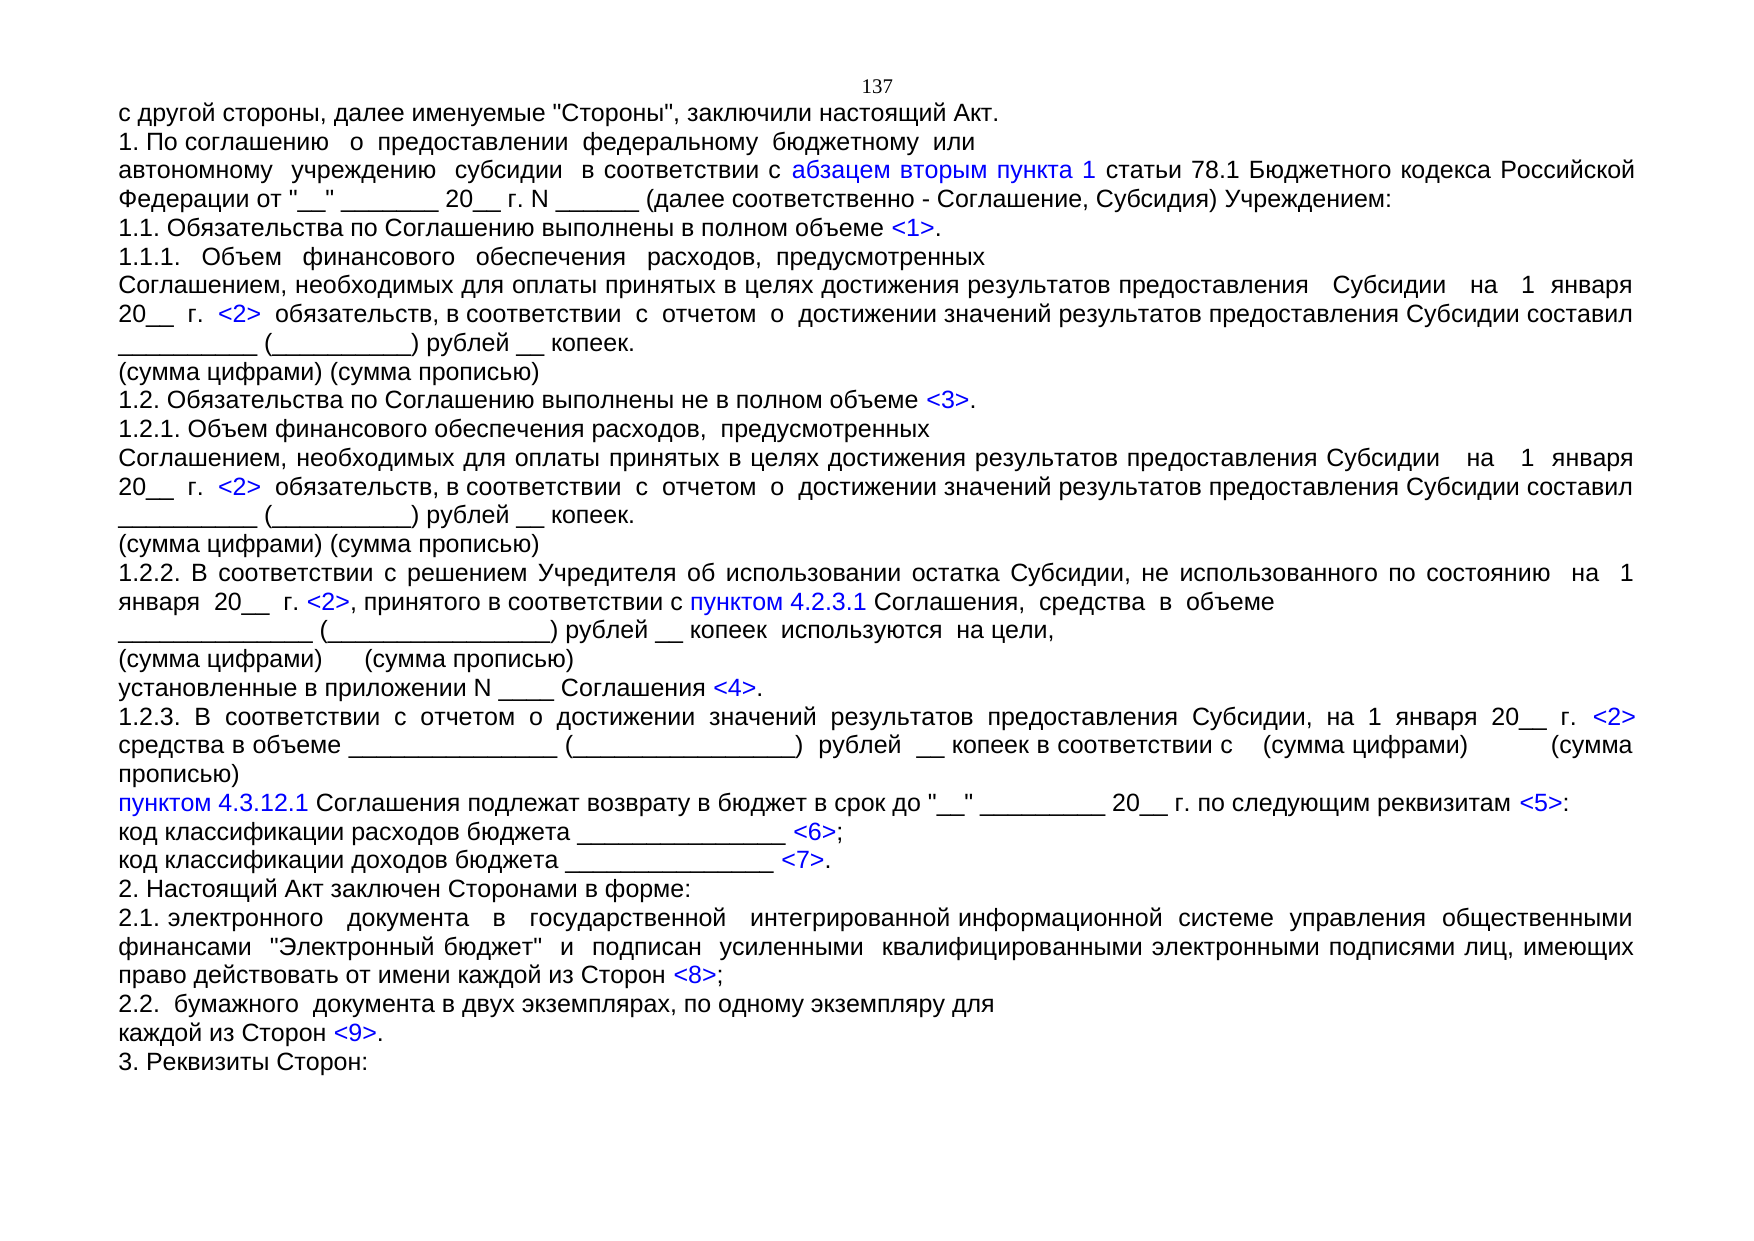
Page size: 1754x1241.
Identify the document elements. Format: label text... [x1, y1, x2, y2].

text (сумма цифрами) (сумма прописью) [118, 529, 1636, 558]
text 1. По соглашению о предоставлении федеральному бюджетному или [118, 127, 1636, 155]
text 2. Настоящий Акт заключен Сторонами в форме: [118, 874, 1636, 903]
text 1.2. Обязательства по Соглашению выполнены не в полном объеме <3>. [118, 385, 1636, 414]
text 1.2.3. В соответствии с отчетом о достижении значений результатов предоставления Субсидии, на 1 января 20__ г. <2> средства в объеме _______________ (________________) рублей __ копеек в соответствии с (сумма цифрами) (сумма прописью) [118, 702, 1636, 788]
text 2.2. бумажного документа в двух экземплярах, по одному экземпляру для [118, 989, 1636, 1018]
text пунктом 4.3.12.1 Соглашения подлежат возврату в бюджет в срок до "__" _________ 20__ г. по следующим реквизитам <5>: [118, 788, 1636, 817]
text ______________ (________________) рублей __ копеек используются на цели, [118, 615, 1636, 644]
text установленные в приложении N ____ Соглашения <4>. [118, 673, 1636, 702]
text (сумма цифрами) (сумма прописью) [118, 644, 1636, 673]
text 3. Реквизиты Сторон: [118, 1047, 1636, 1075]
text (сумма цифрами) (сумма прописью) [118, 357, 1636, 385]
text каждой из Сторон <9>. [118, 1018, 1636, 1047]
text Соглашением, необходимых для оплаты принятых в целях достижения результатов предоставления Субсидии на 1 января 20__ г. <2> обязательств, в соответствии с отчетом о достижении значений результатов предоставления Субсидии составил __________ (__________) рублей __ копеек. [118, 443, 1636, 529]
text 1.2.2. В соответствии с решением Учредителя об использовании остатка Субсидии, не использованного по состоянию на 1 января 20__ г. <2>, принятого в соответствии с пунктом 4.2.3.1 Соглашения, средства в объеме [118, 558, 1636, 615]
text Соглашением, необходимых для оплаты принятых в целях достижения результатов предоставления Субсидии на 1 января 20__ г. <2> обязательств, в соответствии с отчетом о достижении значений результатов предоставления Субсидии составил __________ (__________) рублей __ копеек. [118, 270, 1636, 357]
text автономному учреждению субсидии в соответствии с абзацем вторым пункта 1 статьи 78.1 Бюджетного кодекса Российской Федерации от "__" _______ 20__ г. N ______ (далее соответственно - Соглашение, Субсидия) Учреждением: [118, 155, 1636, 213]
text код классификации доходов бюджета _______________ <7>. [118, 845, 1636, 874]
text 1.1. Обязательства по Соглашению выполнены в полном объеме <1>. [118, 213, 1636, 242]
text с другой стороны, далее именуемые "Стороны", заключили настоящий Акт. [118, 98, 1636, 127]
text код классификации расходов бюджета _______________ <6>; [118, 817, 1636, 845]
text 2.1. электронного документа в государственной интегрированной информационной системе управления общественными финансами "Электронный бюджет" и подписан усиленными квалифицированными электронными подписями лиц, имеющих право действовать от имени каждой из Сторон <8>; [118, 903, 1636, 989]
text 1.1.1. Объем финансового обеспечения расходов, предусмотренных [118, 242, 1636, 270]
text 1.2.1. Объем финансового обеспечения расходов, предусмотренных [118, 414, 1636, 443]
